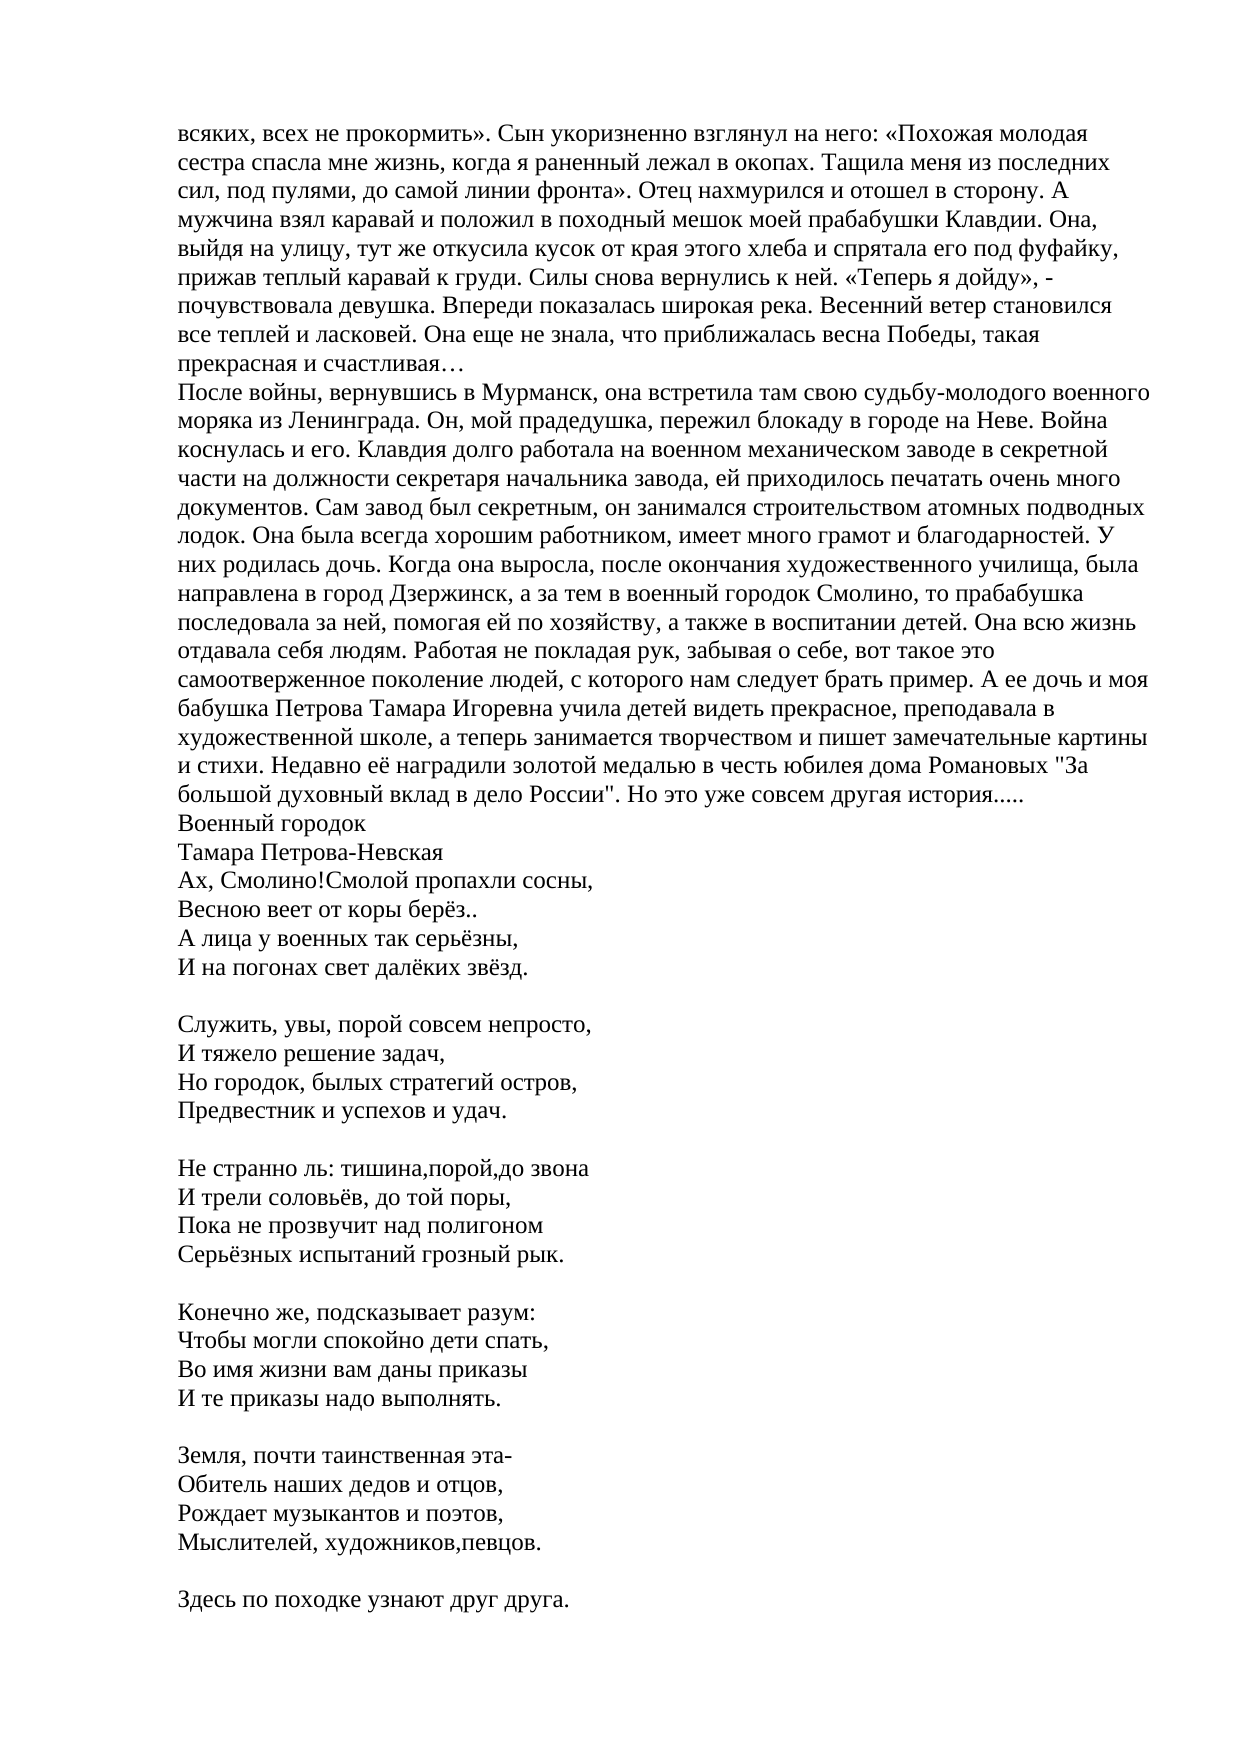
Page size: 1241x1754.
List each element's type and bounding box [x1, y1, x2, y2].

text [177, 118, 1152, 1613]
